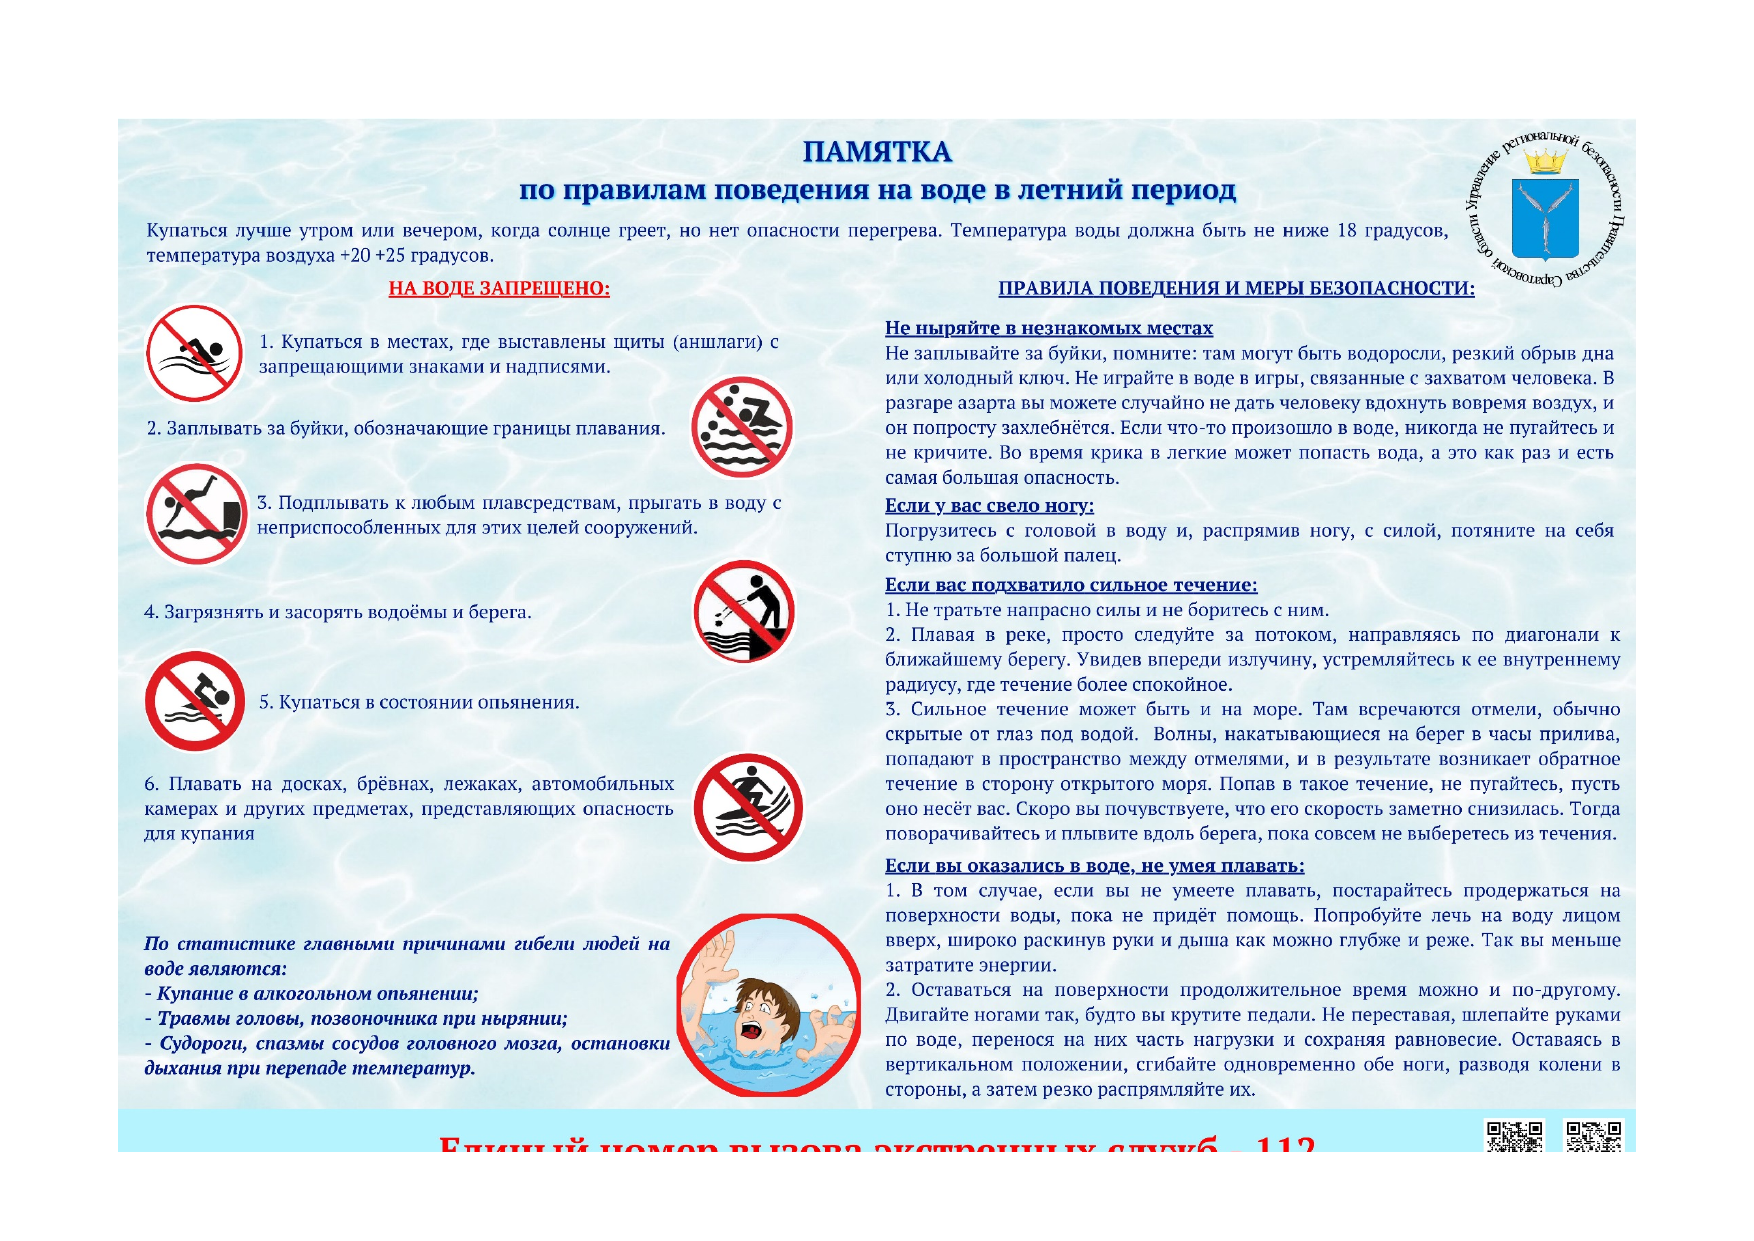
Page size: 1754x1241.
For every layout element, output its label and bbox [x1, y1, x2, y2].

picture [118, 118, 1636, 1152]
